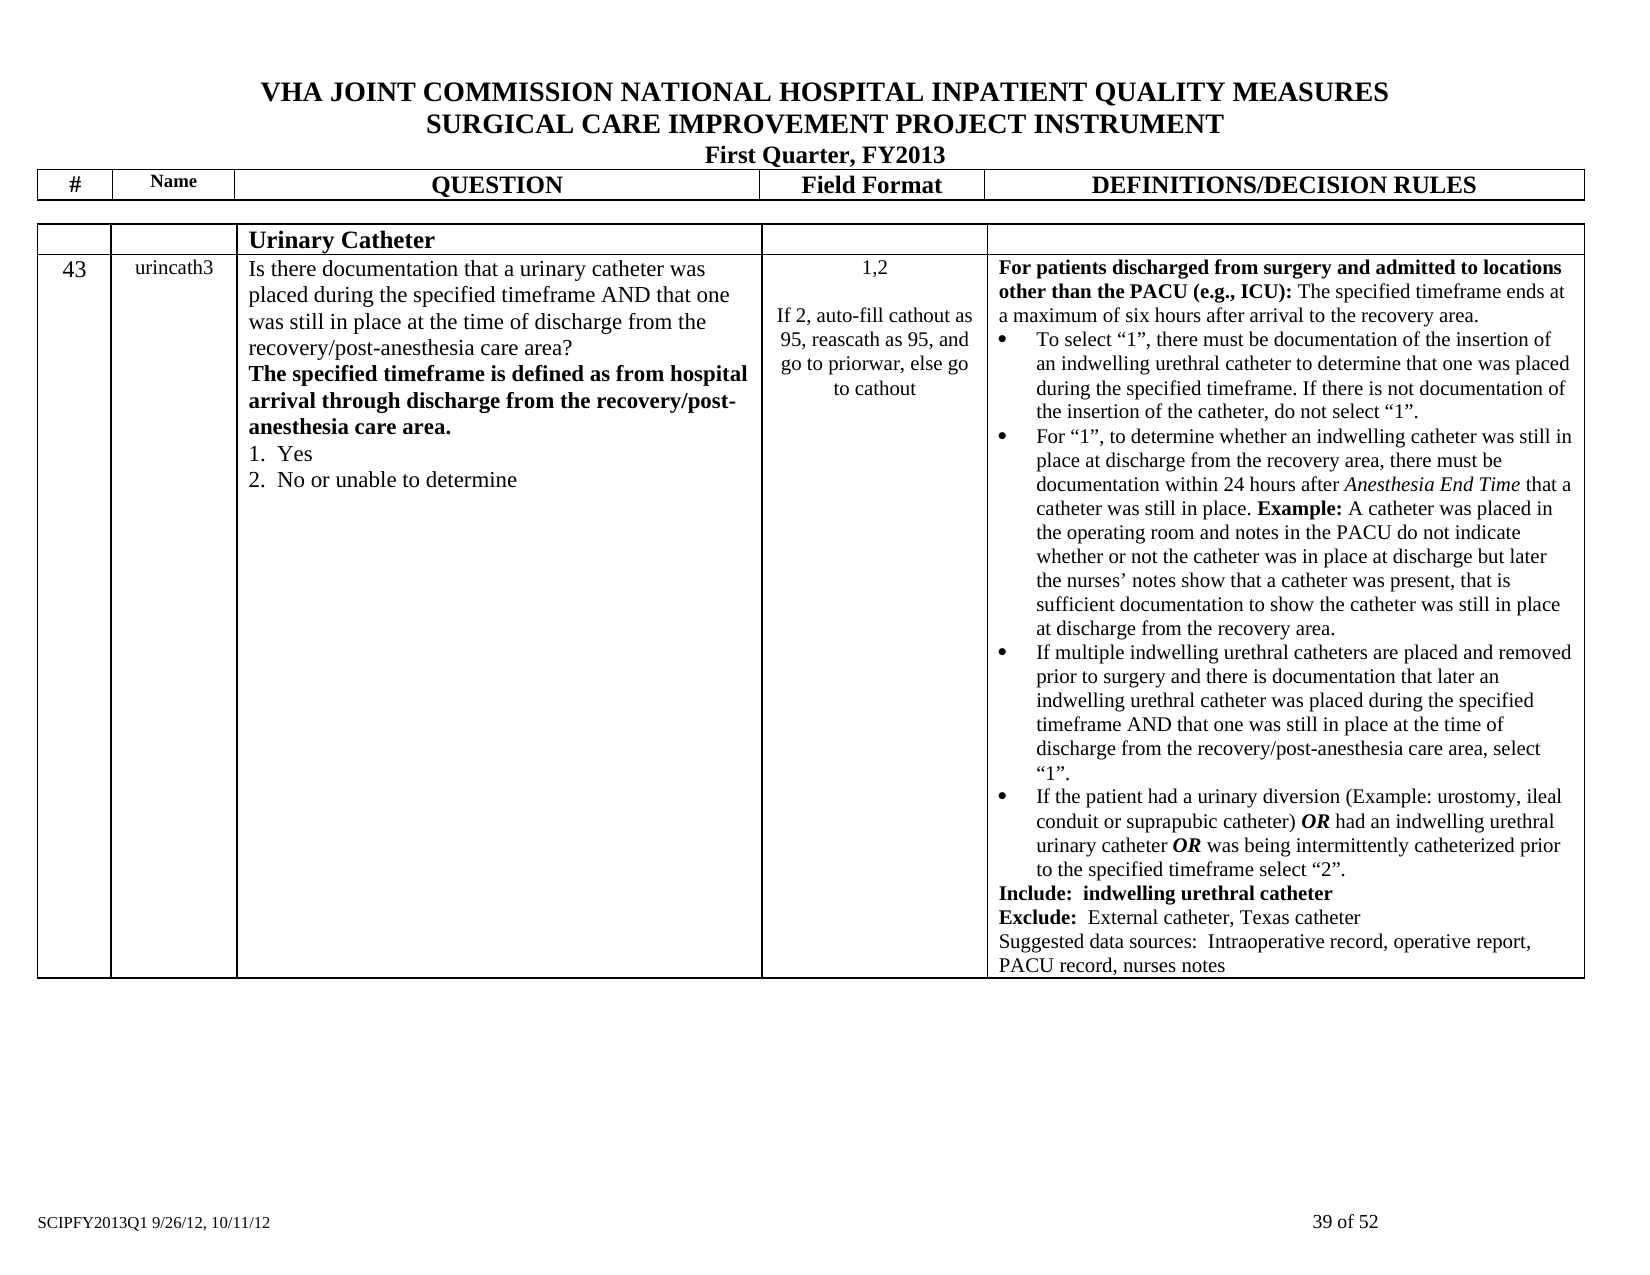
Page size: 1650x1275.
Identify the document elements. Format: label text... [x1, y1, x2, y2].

table_cell urincath3 [112, 255, 236, 977]
table_header Urinary Catheter [238, 225, 761, 253]
table_header [38, 225, 110, 253]
table_cell 43 [38, 255, 110, 977]
table_header [988, 225, 1584, 253]
table_cell 1,2 If 2, auto-fill cathout as 95, reascath as 95, and go to priorwar, else go to cathout [763, 255, 987, 977]
table_header [112, 225, 236, 253]
table_header [763, 225, 987, 253]
table_cell Is there documentation that a urinary catheter was placed during the specified timeframe AND that one was still in place at the time of discharge from the recovery/post-anesthesia care area? The specified timeframe is defined as from hospital arrival through discharge from the recovery/post-anesthesia care area. 1. Yes 2. No or unable to determine [238, 255, 761, 977]
table_cell For patients discharged from surgery and admitted to locations other than the PACU (e.g., ICU): The specified timeframe ends at a maximum of six hours after arrival to the recovery area. To select “1”, there must be documentation of the insertion of an indwelling urethral catheter to determine that one was placed during the specified timeframe. If there is not documentation of the insertion of the catheter, do not select “1”. For “1”, to determine whether an indwelling catheter was still in place at discharge from the recovery area, there must be documentation within 24 hours after Anesthesia End Time that a catheter was still in place. Example: A catheter was placed in the operating room and notes in the PACU do not indicate whether or not the catheter was in place at discharge but later the nurses’ notes show that a catheter was present, that is sufficient documentation to show the catheter was still in place at discharge from the recovery area. If multiple indwelling urethral catheters are placed and removed prior to surgery and there is documentation that later an indwelling urethral catheter was placed during the specified timeframe AND that one was still in place at the time of discharge from the recovery/post-anesthesia care area, select “1”. If the patient had a urinary diversion (Example: urostomy, ileal conduit or suprapubic catheter) OR had an indwelling urethral urinary catheter OR was being intermittently catheterized prior to the specified timeframe select “2”. Include: indwelling urethral catheter Exclude: External catheter, Texas catheter Suggested data sources: Intraoperative record, operative report, PACU record, nurses notes [988, 255, 1584, 977]
